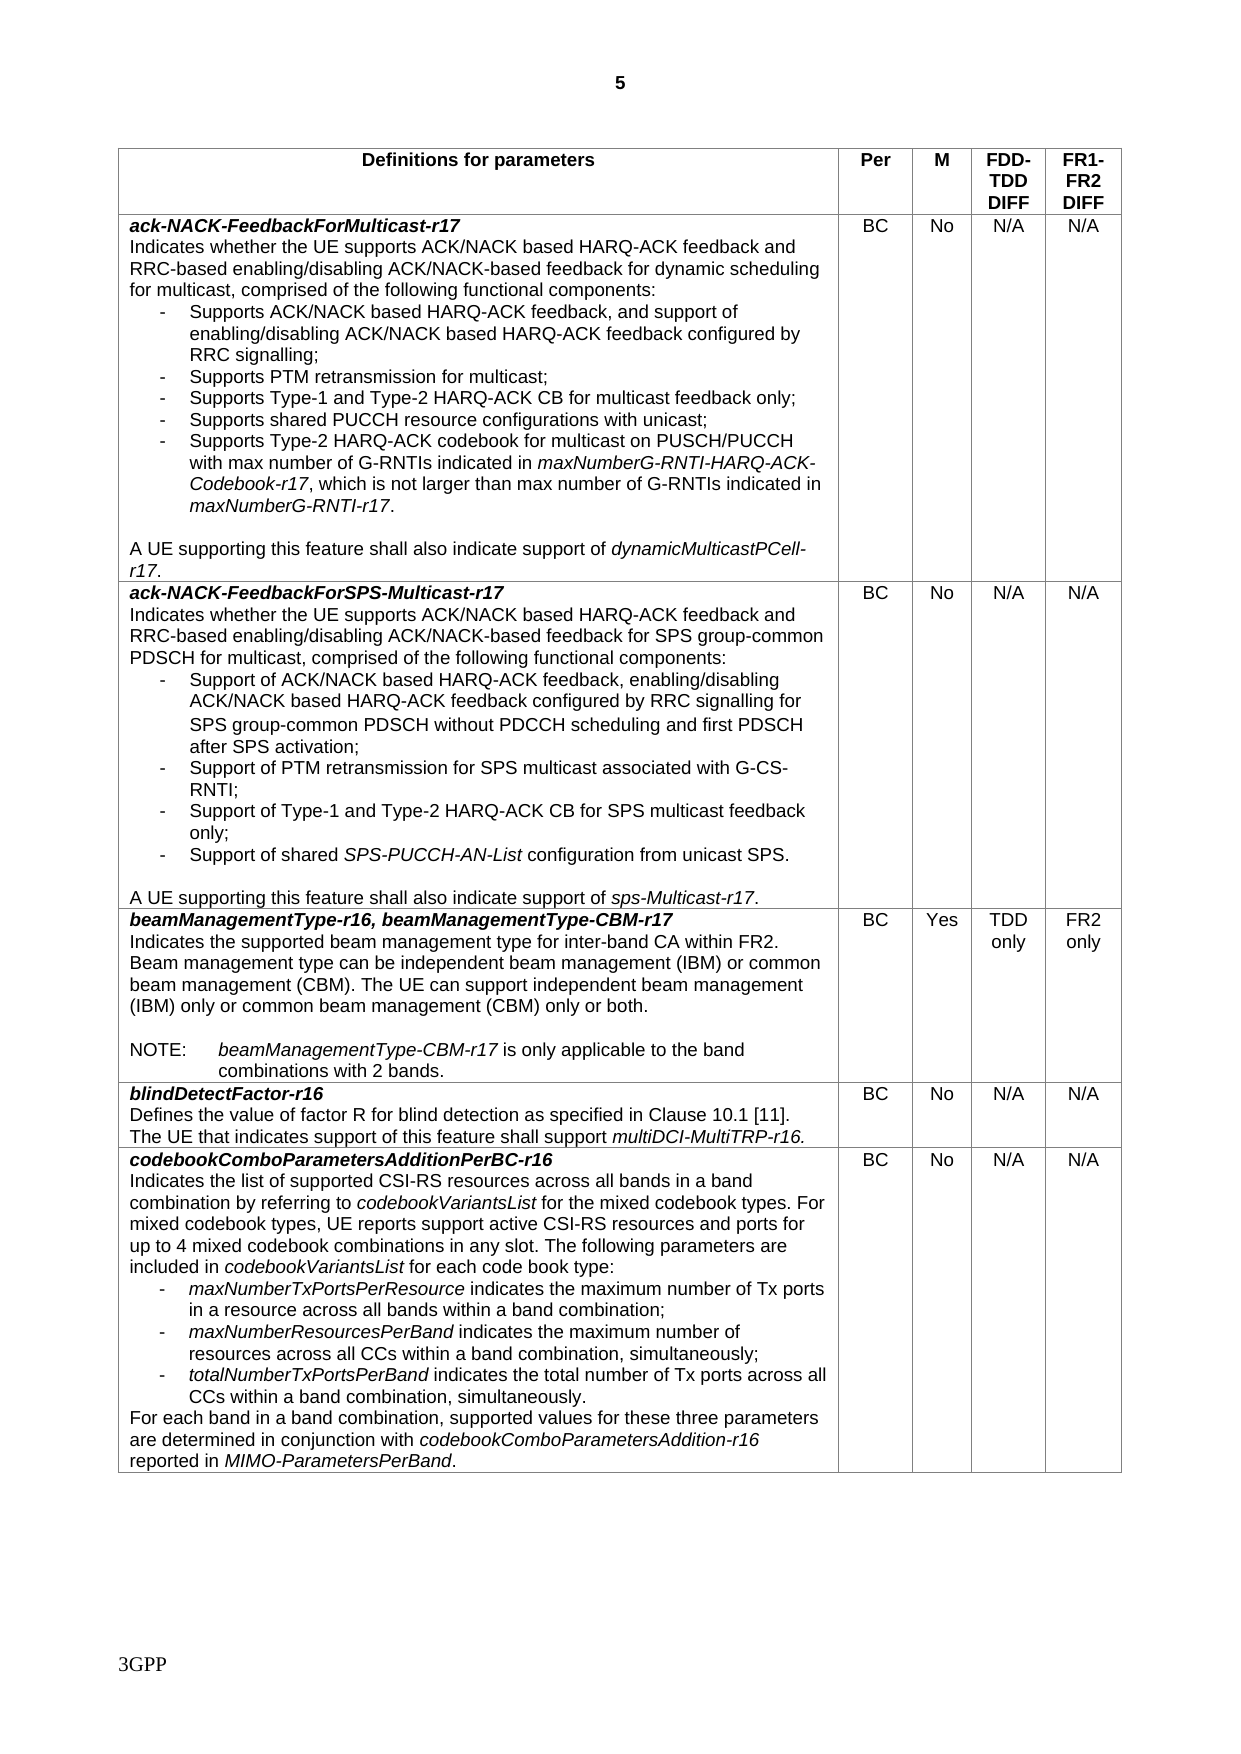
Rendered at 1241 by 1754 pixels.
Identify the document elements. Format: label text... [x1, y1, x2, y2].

table_cell BC [839, 1148, 912, 1472]
table_cell ack-NACK-FeedbackForSPS-Multicast-r17 Indicates whether the UE supports ACK/NACK based HARQ-ACK feedback and RRC-based enabling/disabling ACK/NACK-based feedback for SPS group-common PDSCH for multicast, comprised of the following functional components: - Support of ACK/NACK based HARQ-ACK feedback, enabling/disabling ACK/NACK based HARQ-ACK feedback configured by RRC signalling for SPS group-common PDSCH without PDCCH scheduling and first PDSCH after SPS activation; - Support of PTM retransmission for SPS multicast associated with G-CS-RNTI; - Support of Type-1 and Type-2 HARQ-ACK CB for SPS multicast feedback only; - Support of shared SPS-PUCCH-AN-List configuration from unicast SPS. A UE supporting this feature shall also indicate support of sps-Multicast-r17. [119, 582, 838, 908]
table_header Definitions for parameters [119, 149, 838, 213]
table_cell N/A [972, 1083, 1045, 1147]
table_cell N/A [1046, 582, 1121, 908]
table_cell No [913, 582, 971, 908]
table_cell beamManagementType-r16, beamManagementType-CBM-r17 Indicates the supported beam management type for inter-band CA within FR2. Beam management type can be independent beam management (IBM) or common beam management (CBM). The UE can support independent beam management (IBM) only or common beam management (CBM) only or both. NOTE: beamManagementType-CBM-r17 is only applicable to the band combinations with 2 bands. [119, 909, 838, 1082]
table_cell BC [839, 1083, 912, 1147]
table_cell BC [839, 215, 912, 581]
table_cell N/A [972, 582, 1045, 908]
table_cell ack-NACK-FeedbackForMulticast-r17 Indicates whether the UE supports ACK/NACK based HARQ-ACK feedback and RRC-based enabling/disabling ACK/NACK-based feedback for dynamic scheduling for multicast, comprised of the following functional components: - Supports ACK/NACK based HARQ-ACK feedback, and support of enabling/disabling ACK/NACK based HARQ-ACK feedback configured by RRC signalling; - Supports PTM retransmission for multicast; - Supports Type-1 and Type-2 HARQ-ACK CB for multicast feedback only; - Supports shared PUCCH resource configurations with unicast; - Supports Type-2 HARQ-ACK codebook for multicast on PUSCH/PUCCH with max number of G-RNTIs indicated in maxNumberG-RNTI-HARQ-ACK-Codebook-r17, which is not larger than max number of G-RNTIs indicated in maxNumberG-RNTI-r17. A UE supporting this feature shall also indicate support of dynamicMulticastPCell-r17. [119, 215, 838, 581]
table_header Per [839, 149, 912, 213]
table_cell BC [839, 909, 912, 1082]
table_header M [913, 149, 971, 213]
table_cell N/A [1046, 215, 1121, 581]
table_cell Yes [913, 909, 971, 1082]
table_cell No [913, 1083, 971, 1147]
table_cell FR2 only [1046, 909, 1121, 1082]
table_cell No [913, 1148, 971, 1472]
table_header FDD-TDD DIFF [972, 149, 1045, 213]
table_cell BC [839, 582, 912, 908]
table_cell codebookComboParametersAdditionPerBC-r16 Indicates the list of supported CSI-RS resources across all bands in a band combination by referring to codebookVariantsList for the mixed codebook types. For mixed codebook types, UE reports support active CSI-RS resources and ports for up to 4 mixed codebook combinations in any slot. The following parameters are included in codebookVariantsList for each code book type: - maxNumberTxPortsPerResource indicates the maximum number of Tx ports in a resource across all bands within a band combination; - maxNumberResourcesPerBand indicates the maximum number of resources across all CCs within a band combination, simultaneously; - totalNumberTxPortsPerBand indicates the total number of Tx ports across all CCs within a band combination, simultaneously. For each band in a band combination, supported values for these three parameters are determined in conjunction with codebookComboParametersAddition-r16 reported in MIMO-ParametersPerBand. [119, 1148, 838, 1472]
table_cell TDD only [972, 909, 1045, 1082]
table_cell No [913, 215, 971, 581]
table_cell N/A [1046, 1148, 1121, 1472]
table_header FR1-FR2 DIFF [1046, 149, 1121, 213]
table_cell N/A [972, 215, 1045, 581]
table_cell blindDetectFactor-r16 Defines the value of factor R for blind detection as specified in Clause 10.1 [11]. The UE that indicates support of this feature shall support multiDCI-MultiTRP-r16. [119, 1083, 838, 1147]
table_cell N/A [1046, 1083, 1121, 1147]
table_cell N/A [972, 1148, 1045, 1472]
